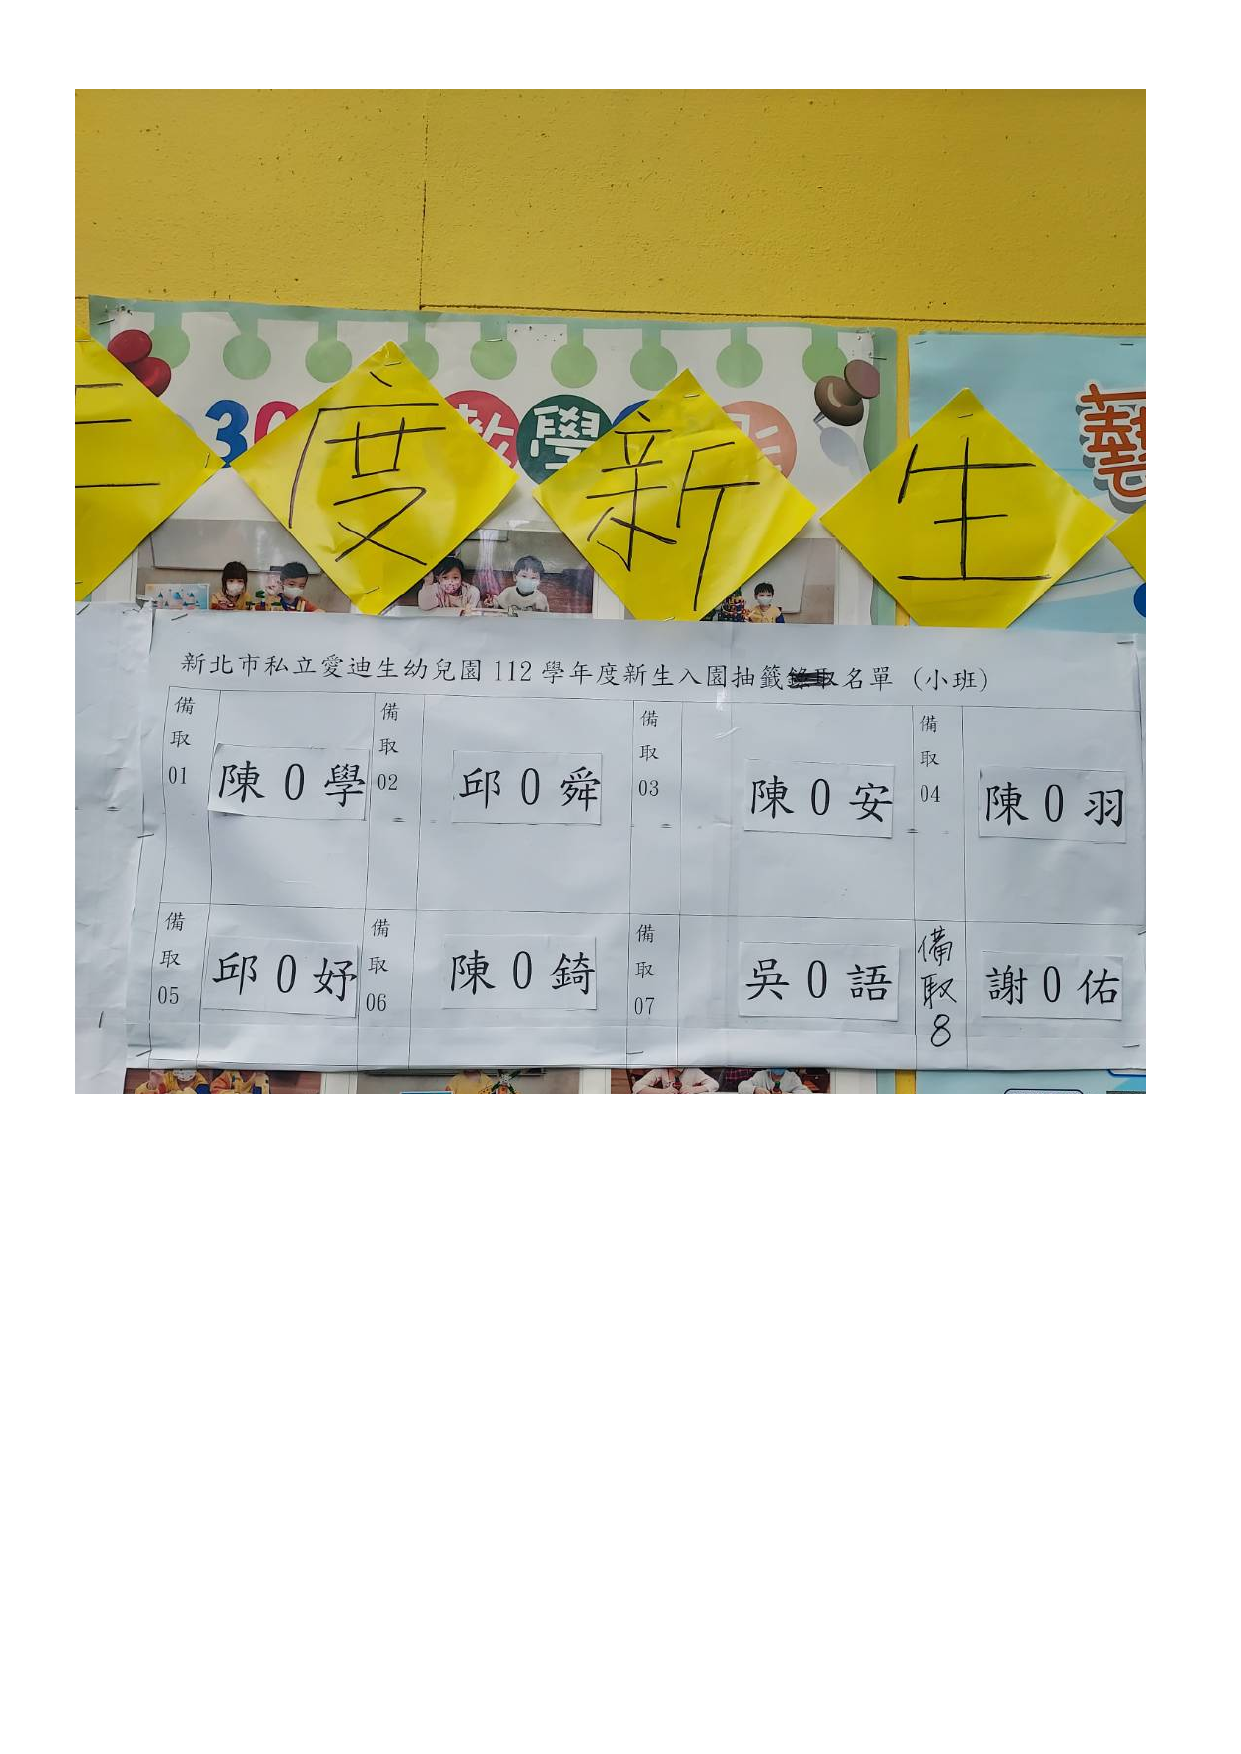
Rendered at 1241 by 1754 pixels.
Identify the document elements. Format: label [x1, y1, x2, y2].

picture [75, 89, 1146, 1094]
